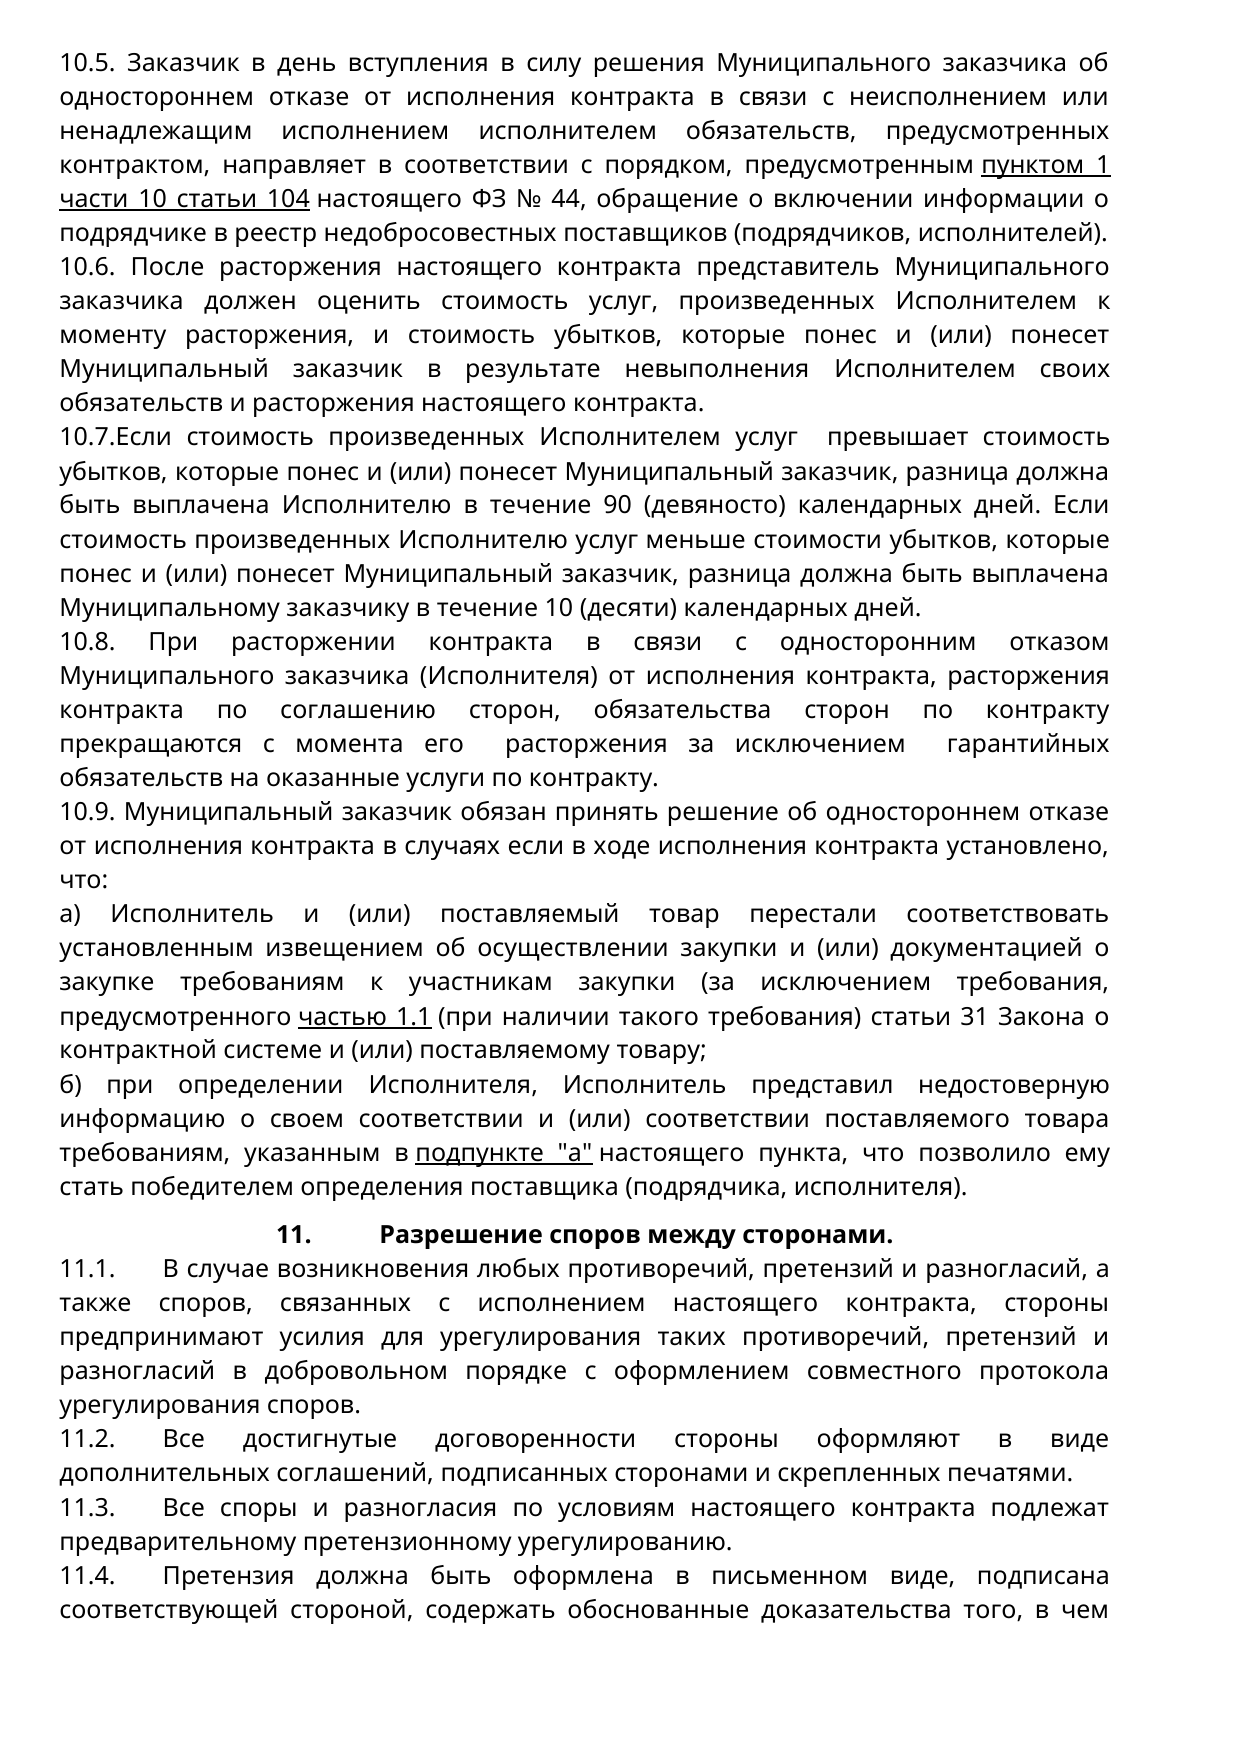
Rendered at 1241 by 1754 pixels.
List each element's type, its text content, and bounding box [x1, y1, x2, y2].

list В случае возникновения любых противоречий, претензий и разногласий, а также споров, связанных с исполнением настоящего контракта, стороны предпринимают усилия для урегулирования таких противоречий, претензий и разногласий в добровольном порядке с оформлением совместного протокола урегулирования споров. [59, 1251, 1110, 1421]
list Все споры и разногласия по условиям настоящего контракта подлежат предварительному претензионному урегулированию. [59, 1489, 1110, 1557]
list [59, 1557, 1110, 1625]
text 10.8. При расторжении контракта в связи с односторонним отказом Муниципального заказчика (Исполнителя) от исполнения контракта, расторжения контракта по соглашению сторон, обязательства сторон по контракту прекращаются с момента его расторжения за исключением гарантийных обязательств на оказанные услуги по контракту. [59, 623, 1110, 794]
list Все достигнутые договоренности стороны оформляют в виде дополнительных соглашений, подписанных сторонами и скрепленных печатями. [59, 1421, 1110, 1489]
text а) Исполнитель и (или) поставляемый товар перестали соответствовать установленным извещением об осуществлении закупки и (или) документацией о закупке требованиям к участникам закупки (за исключением требования, предусмотренного частью 1.1 (при наличии такого требования) статьи 31 Закона о контрактной системе и (или) поставляемому товару; [59, 896, 1110, 1066]
text 10.9. Муниципальный заказчик обязан принять решение об одностороннем отказе от исполнения контракта в случаях если в ходе исполнения контракта установлено, что: [59, 794, 1110, 896]
text 10.6. После расторжения настоящего контракта представитель Муниципального заказчика должен оценить стоимость услуг, произведенных Исполнителем к моменту расторжения, и стоимость убытков, которые понес и (или) понесет Муниципальный заказчик в результате невыполнения Исполнителем своих обязательств и расторжения настоящего контракта. [59, 249, 1110, 419]
list Разрешение споров между сторонами. [59, 1217, 1110, 1251]
text б) при определении Исполнителя, Исполнитель представил недостоверную информацию о своем соответствии и (или) соответствии поставляемого товара требованиям, указанным в подпункте "а" настоящего пункта, что позволило ему стать победителем определения поставщика (подрядчика, исполнителя). [59, 1066, 1110, 1202]
text 10.7.Если стоимость произведенных Исполнителем услуг превышает стоимость убытков, которые понес и (или) понесет Муниципальный заказчик, разница должна быть выплачена Исполнителю в течение 90 (девяносто) календарных дней. Если стоимость произведенных Исполнителю услуг меньше стоимости убытков, которые понес и (или) понесет Муниципальный заказчик, разница должна быть выплачена Муниципальному заказчику в течение 10 (десяти) календарных дней. [59, 419, 1110, 623]
